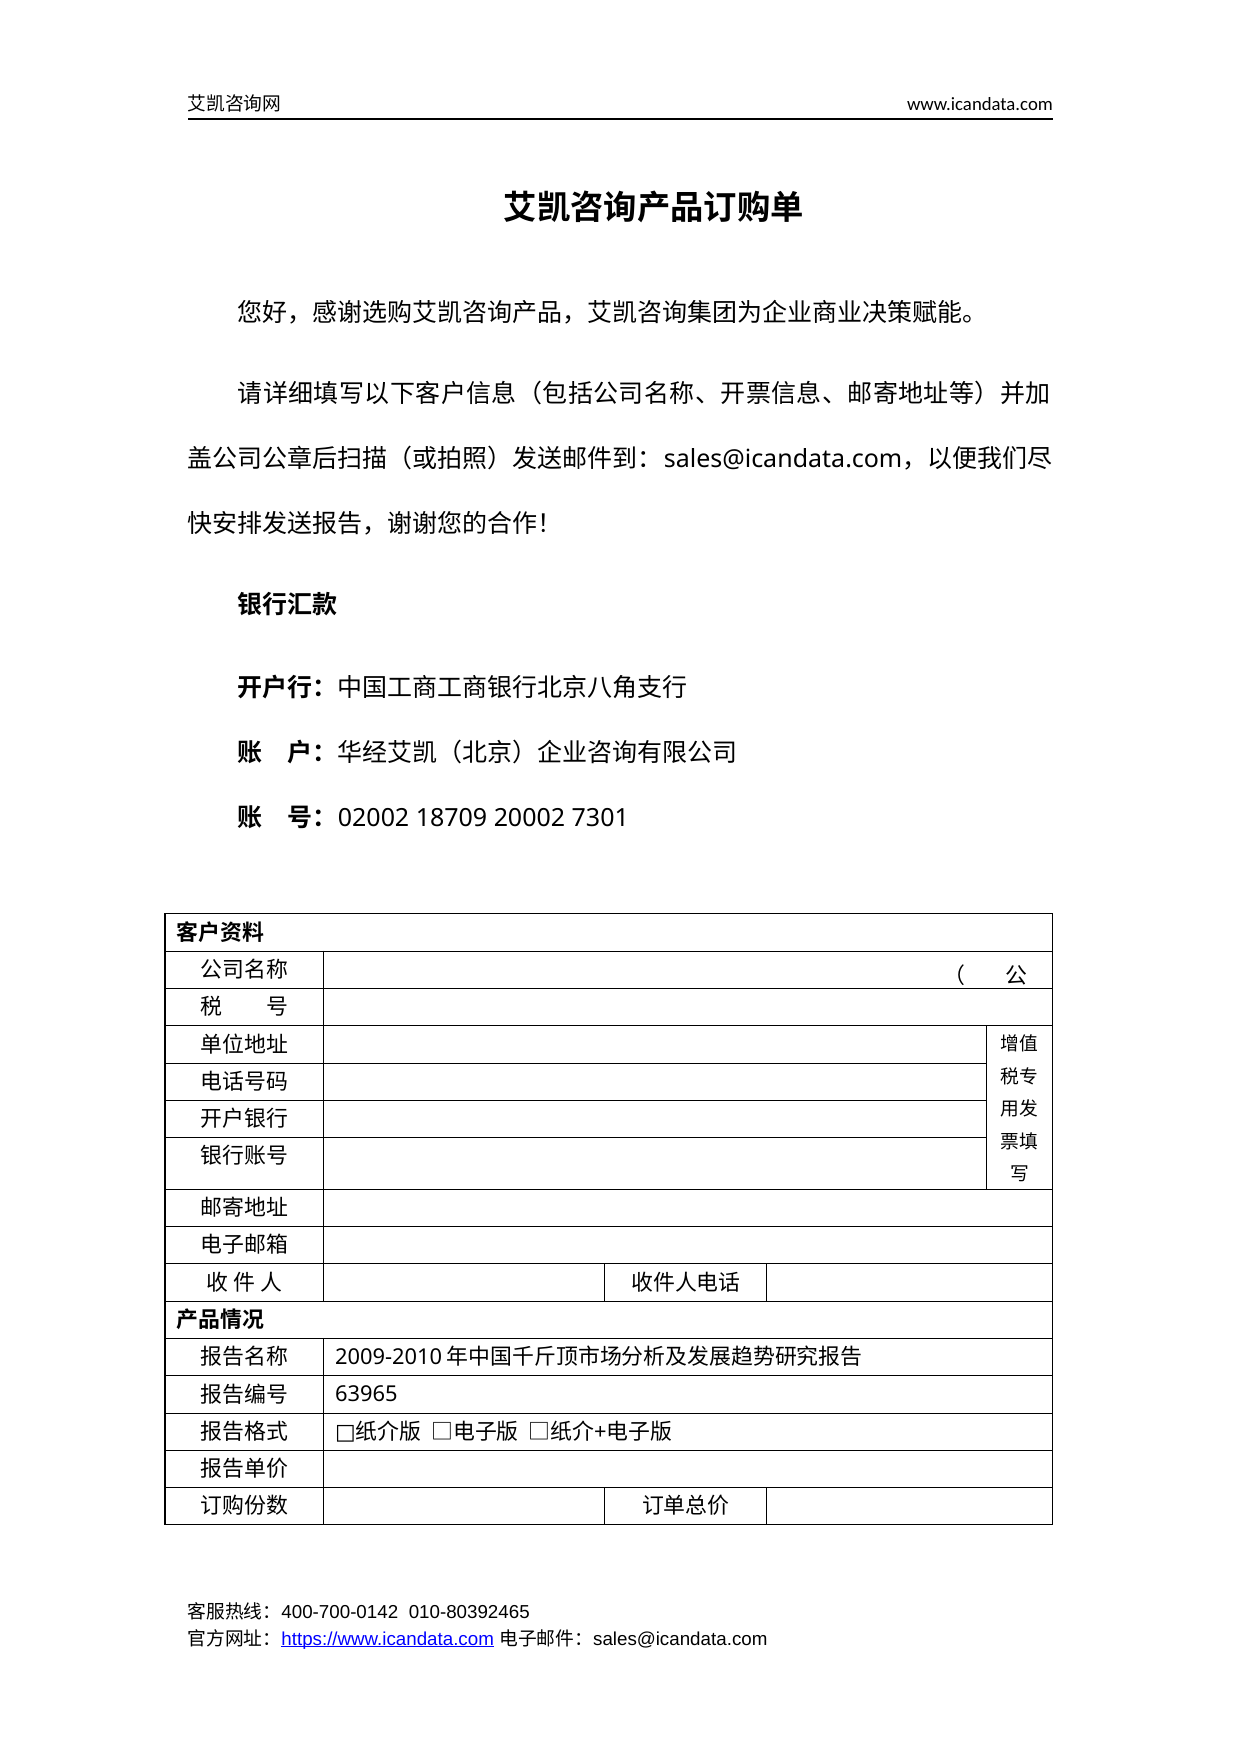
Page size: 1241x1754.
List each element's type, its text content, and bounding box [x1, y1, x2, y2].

table_cell 63965 [324, 1376, 1052, 1412]
table_cell [767, 1488, 1052, 1524]
table_cell 报告格式 [166, 1414, 323, 1450]
table_cell 银行账号 [166, 1138, 323, 1189]
text 账 户：华经艾凯（北京）企业咨询有限公司 [187, 718, 1053, 783]
table_cell 报告单价 [166, 1451, 323, 1487]
table_cell [324, 1026, 986, 1062]
table_cell [324, 1190, 1052, 1226]
table_cell 订单总价 [605, 1488, 766, 1524]
text 账 号：02002 18709 20002 7301 [187, 783, 1053, 848]
table_cell [324, 1451, 1052, 1487]
table_cell [767, 1264, 1052, 1301]
table_cell 电子邮箱 [166, 1227, 323, 1263]
table_cell 报告编号 [166, 1376, 323, 1412]
table_cell □纸介版 □电子版 □纸介+电子版 [324, 1414, 1052, 1450]
table_cell [324, 989, 1052, 1025]
table_cell [324, 1264, 604, 1301]
table_cell 税 号 [166, 989, 323, 1025]
table_cell [324, 1227, 1052, 1263]
table_cell 产品情况 [166, 1302, 1052, 1338]
table_cell 报告名称 [166, 1339, 323, 1375]
table_header 客户资料 [166, 914, 1052, 951]
table_cell [324, 1138, 986, 1189]
table_cell 收件人电话 [605, 1264, 766, 1301]
table_cell 2009-2010年中国千斤顶市场分析及发展趋势研究报告 [324, 1339, 1052, 1375]
table_cell 公司名称 [166, 952, 323, 988]
text 银行汇款 [187, 570, 1053, 635]
table_cell 订购份数 [166, 1488, 323, 1524]
table_cell [324, 1488, 604, 1524]
table_cell 电话号码 [166, 1064, 323, 1100]
table_cell 邮寄地址 [166, 1190, 323, 1226]
text 开户行：中国工商工商银行北京八角支行 [187, 653, 1053, 718]
text 艾凯咨询产品订购单 [187, 172, 1053, 237]
table_cell [324, 952, 1052, 988]
table_cell 开户银行 [166, 1101, 323, 1137]
table_cell [324, 1101, 986, 1137]
table_cell 增值税专用发票填写 [987, 1026, 1052, 1189]
table_cell [324, 1064, 986, 1100]
text 请详细填写以下客户信息（包括公司名称、开票信息、邮寄地址等）并加盖公司公章后扫描（或拍照）发送邮件到：sales@icandata.com，以便我们尽快安排发送报告，谢谢您的合作！ [187, 359, 1053, 554]
text 您好，感谢选购艾凯咨询产品，艾凯咨询集团为企业商业决策赋能。 [187, 278, 1053, 343]
table_cell 收 件 人 [166, 1264, 323, 1301]
table_cell 单位地址 [166, 1026, 323, 1062]
